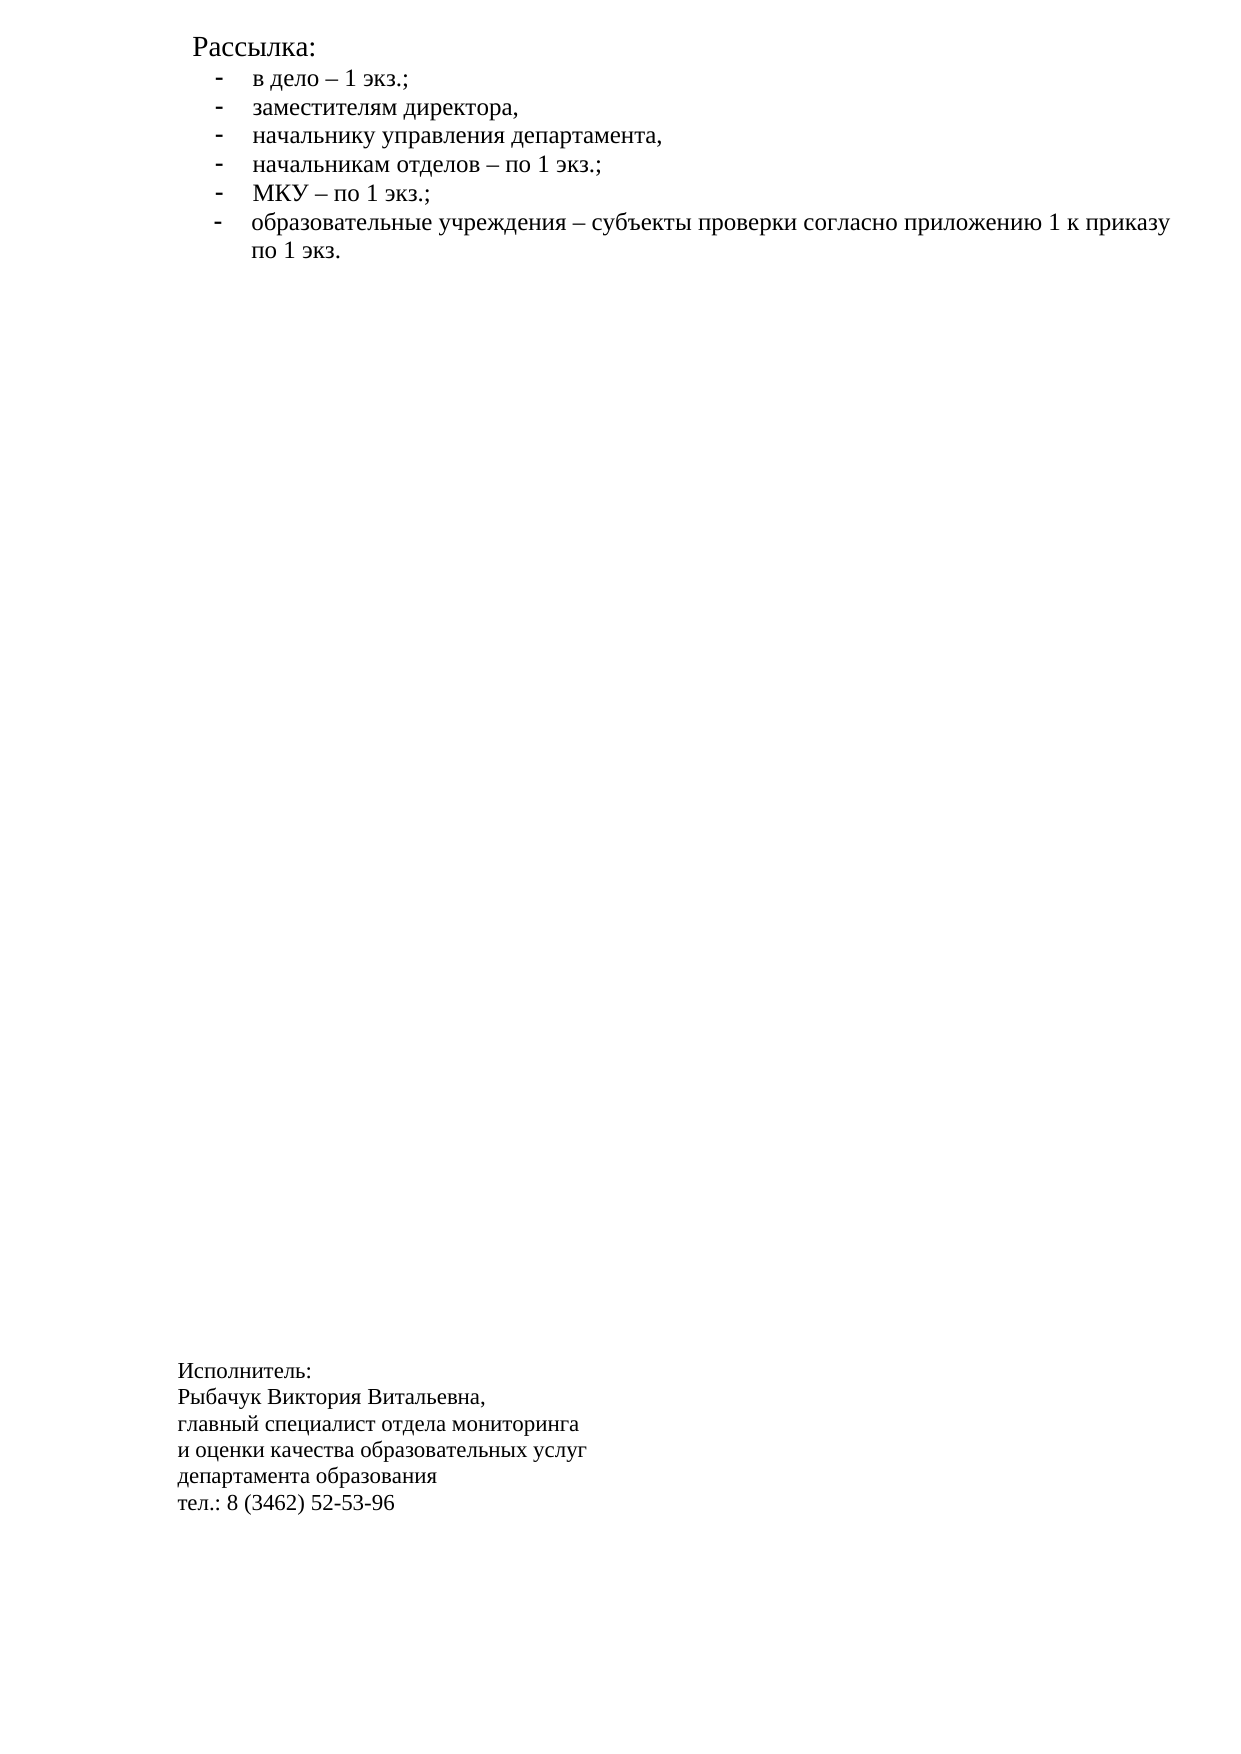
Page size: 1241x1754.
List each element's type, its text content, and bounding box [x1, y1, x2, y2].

list образовательные учреждения – субъекты проверки согласно приложению 1 к приказу [213, 207, 1181, 236]
list в дело – 1 экз.; [215, 63, 1181, 92]
text главный специалист отдела мониторинга [177, 1409, 1181, 1436]
text по 1 экз. [251, 236, 1181, 264]
list заместителям директора, [215, 92, 1181, 121]
list начальникам отделов – по 1 экз.; [215, 149, 1181, 178]
text Рыбачук Виктория Витальевна, [177, 1383, 1181, 1409]
text тел.: 8 (3462) 52-53-96 [177, 1489, 1181, 1515]
text департамента образования [177, 1462, 1181, 1489]
list начальнику управления департамента, [215, 121, 1181, 149]
text и оценки качества образовательных услуг [177, 1436, 1181, 1462]
text Исполнитель: [177, 1357, 1181, 1383]
text Рассылка: [192, 29, 1181, 63]
list МКУ – по 1 экз.; [215, 178, 1181, 207]
